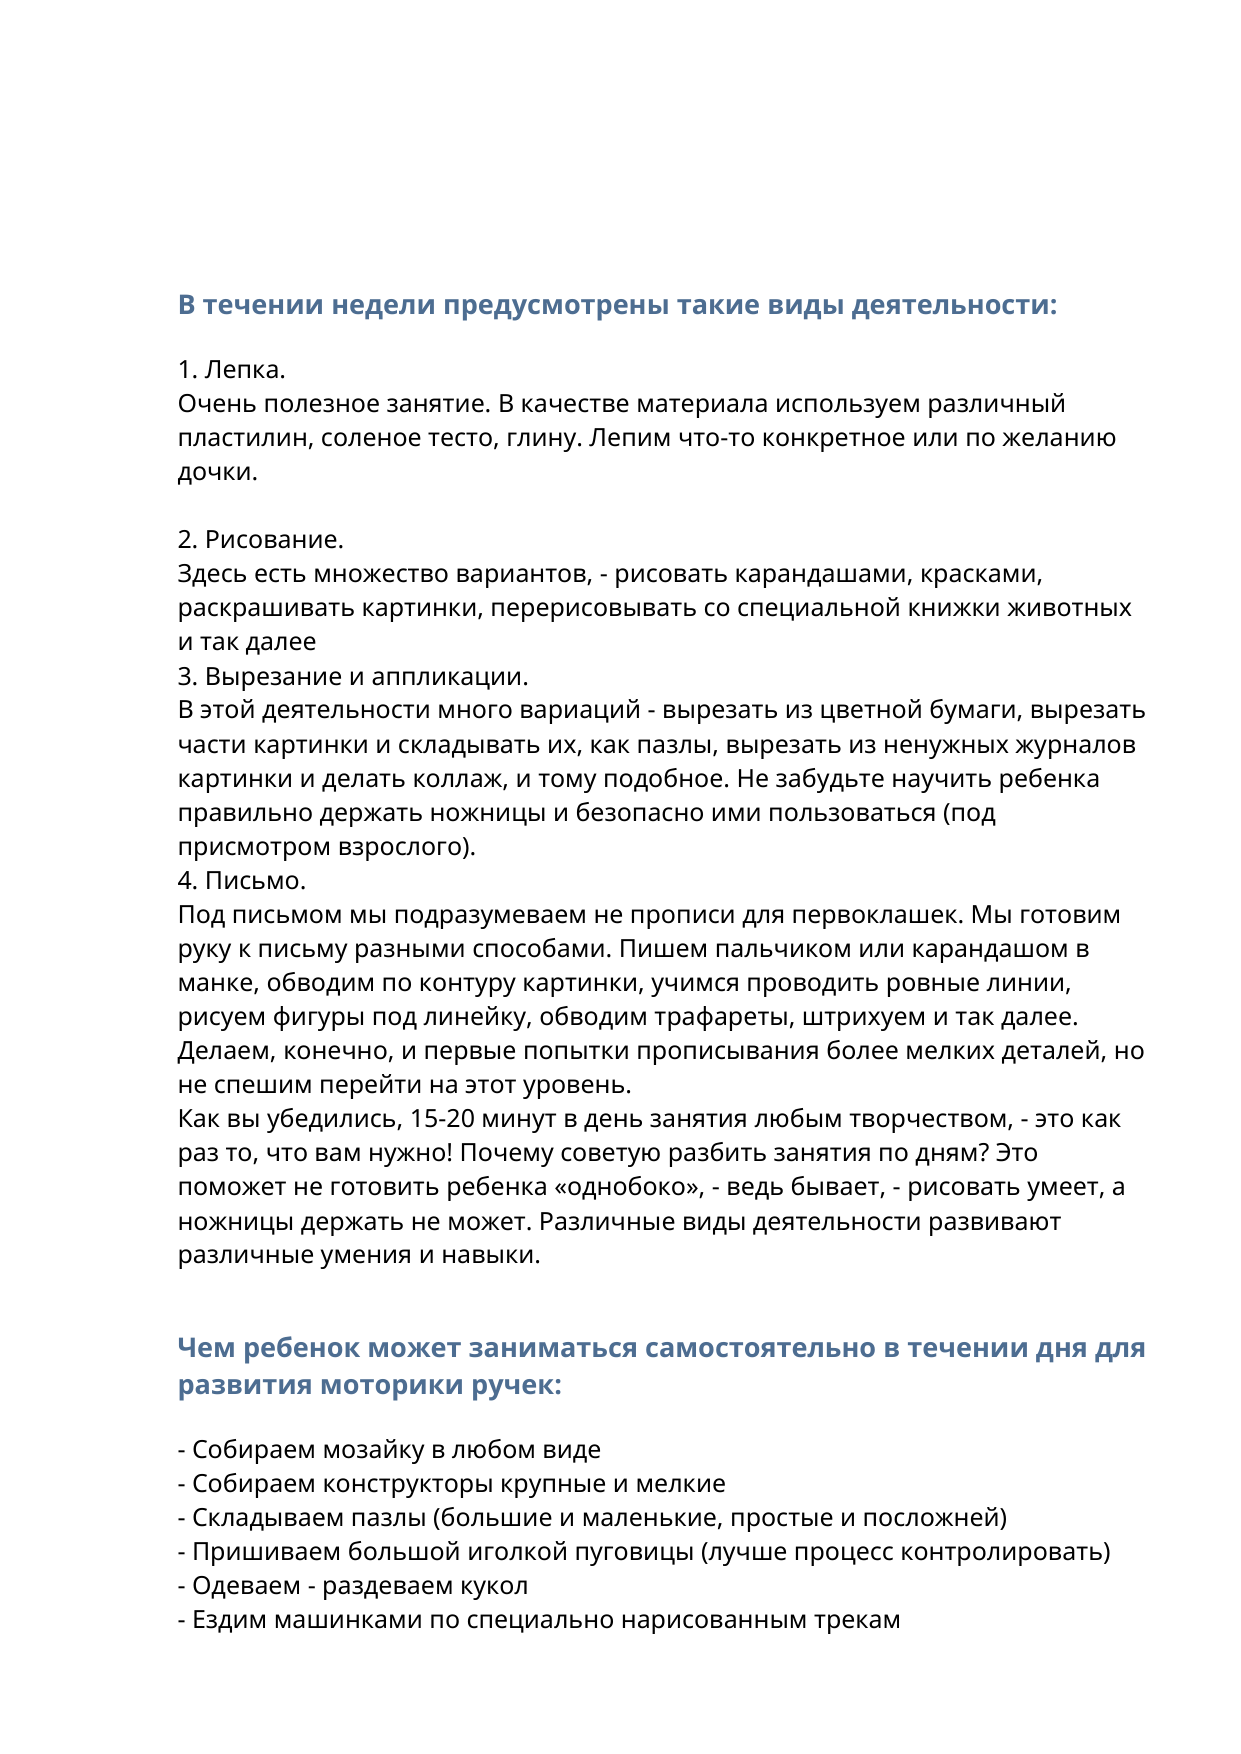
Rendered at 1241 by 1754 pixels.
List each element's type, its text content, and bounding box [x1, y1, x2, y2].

text 1. Лепка. Очень полезное занятие. В качестве материала используем различный пластилин, соленое тесто, глину. Лепим что-то конкретное или по желанию дочки. 2. Рисование. Здесь есть множество вариантов, - рисовать карандашами, красками, раскрашивать картинки, перерисовывать со специальной книжки животных и так далее 3. Вырезание и аппликации. В этой деятельности много вариаций - вырезать из цветной бумаги, вырезать части картинки и складывать их, как пазлы, вырезать из ненужных журналов картинки и делать коллаж, и тому подобное. Не забудьте научить ребенка правильно держать ножницы и безопасно ими пользоваться (под присмотром взрослого). 4. Письмо. Под письмом мы подразумеваем не прописи для первоклашек. Мы готовим руку к письму разными способами. Пишем пальчиком или карандашом в манке, обводим по контуру картинки, учимся проводить ровные линии, рисуем фигуры под линейку, обводим трафареты, штрихуем и так далее. Делаем, конечно, и первые попытки прописывания более мелких деталей, но не спешим перейти на этот уровень. Как вы убедились, 15-20 минут в день занятия любым творчеством, - это как раз то, что вам нужно! Почему советую разбить занятия по дням? Это поможет не готовить ребенка «однобоко», - ведь бывает, - рисовать умеет, а ножницы держать не может. Различные виды деятельности развивают различные умения и навыки. [177, 352, 1152, 1299]
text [177, 1431, 1152, 1636]
text В течении недели предусмотрены такие виды деятельности: [177, 286, 1152, 322]
text Чем ребенок может заниматься самостоятельно в течении дня для развития моторики ручек: [177, 1328, 1152, 1402]
